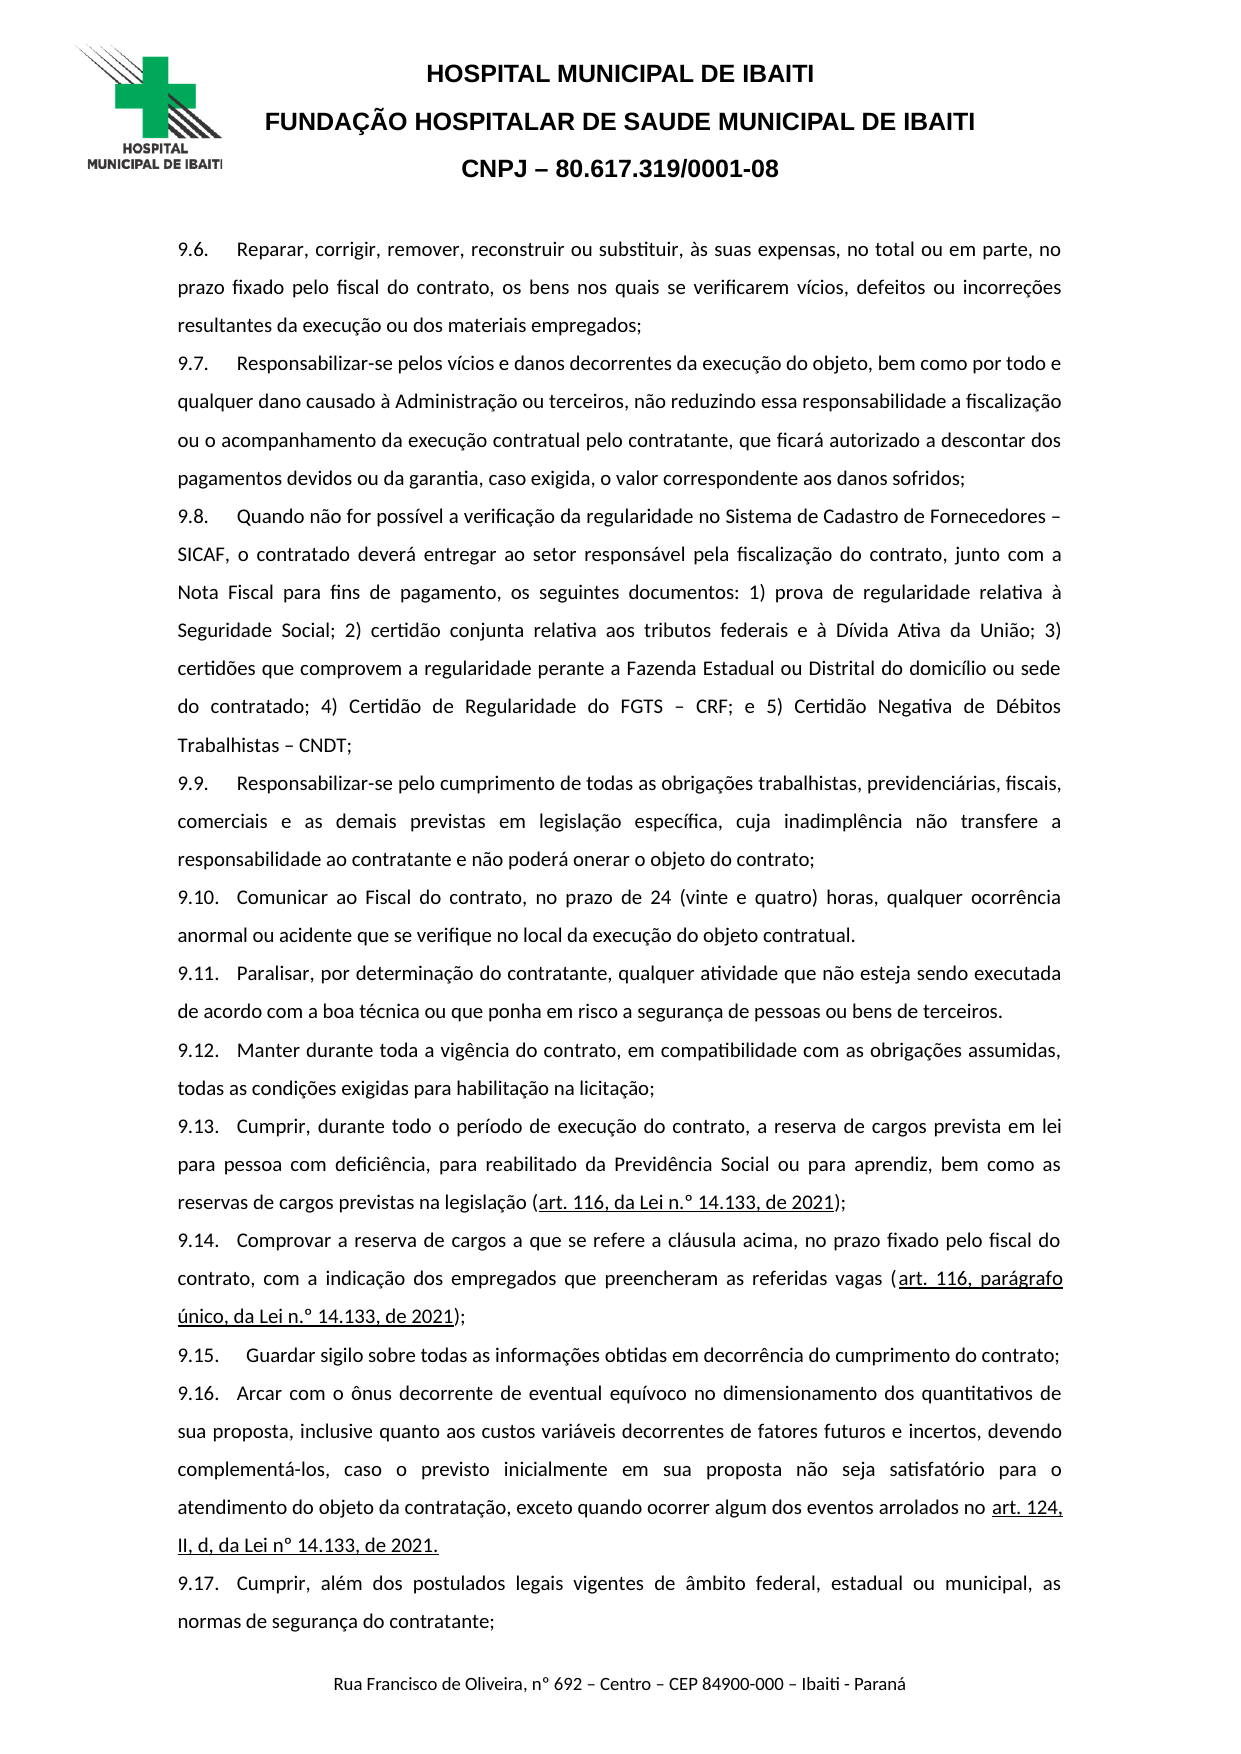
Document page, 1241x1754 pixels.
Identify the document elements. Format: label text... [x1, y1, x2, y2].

list Cumprir, além dos postulados legais vigentes de âmbito federal, estadual ou municipal, as normas de segurança do contratante; [177, 1571, 1063, 1634]
list Manter durante toda a vigência do contrato, em compatibilidade com as obrigações assumidas, todas as condições exigidas para habilitação na licitação; [177, 1037, 1063, 1100]
list Responsabilizar-se pelo cumprimento de todas as obrigações trabalhistas, previdenciárias, fiscais, comerciais e as demais previstas em legislação específica, cuja inadimplência não transfere a responsabilidade ao contratante e não poderá onerar o objeto do contrato; [177, 770, 1063, 872]
list Quando não for possível a verificação da regularidade no Sistema de Cadastro de Fornecedores – SICAF, o contratado deverá entregar ao setor responsável pela fiscalização do contrato, junto com a Nota Fiscal para fins de pagamento, os seguintes documentos: 1) prova de regularidade relativa à Seguridade Social; 2) certidão conjunta relativa aos tributos federais e à Dívida Ativa da União; 3) certidões que comprovem a regularidade perante a Fazenda Estadual ou Distrital do domicílio ou sede do contratado; 4) Certidão de Regularidade do FGTS – CRF; e 5) Certidão Negativa de Débitos Trabalhistas – CNDT; [177, 503, 1063, 757]
list Cumprir, durante todo o período de execução do contrato, a reserva de cargos prevista em lei para pessoa com deficiência, para reabilitado da Previdência Social ou para aprendiz, bem como as reservas de cargos previstas na legislação (art. 116, da Lei n.º 14.133, de 2021); [177, 1113, 1063, 1215]
list Comprovar a reserva de cargos a que se refere a cláusula acima, no prazo fixado pelo fiscal do contrato, com a indicação dos empregados que preencheram as referidas vagas (art. 116, parágrafo único, da Lei n.º 14.133, de 2021); [177, 1227, 1063, 1329]
list Responsabilizar-se pelos vícios e danos decorrentes da execução do objeto, bem como por todo e qualquer dano causado à Administração ou terceiros, não reduzindo essa responsabilidade a fiscalização ou o acompanhamento da execução contratual pelo contratante, que ficará autorizado a descontar dos pagamentos devidos ou da garantia, caso exigida, o valor correspondente aos danos sofridos; [177, 351, 1063, 490]
list Paralisar, por determinação do contratante, qualquer atividade que não esteja sendo executada de acordo com a boa técnica ou que ponha em risco a segurança de pessoas ou bens de terceiros. [177, 961, 1063, 1024]
picture [73, 43, 223, 169]
list Arcar com o ônus decorrente de eventual equívoco no dimensionamento dos quantitativos de sua proposta, inclusive quanto aos custos variáveis decorrentes de fatores futuros e incertos, devendo complementá-los, caso o previsto inicialmente em sua proposta não seja satisfatório para o atendimento do objeto da contratação, exceto quando ocorrer algum dos eventos arrolados no art. 124, II, d, da Lei nº 14.133, de 2021. [177, 1380, 1063, 1558]
list Comunicar ao Fiscal do contrato, no prazo de 24 (vinte e quatro) horas, qualquer ocorrência anormal ou acidente que se verifique no local da execução do objeto contratual. [177, 884, 1063, 948]
list Reparar, corrigir, remover, reconstruir ou substituir, às suas expensas, no total ou em parte, no prazo fixado pelo fiscal do contrato, os bens nos quais se verificarem vícios, defeitos ou incorreções resultantes da execução ou dos materiais empregados; [177, 236, 1063, 338]
list Guardar sigilo sobre todas as informações obtidas em decorrência do cumprimento do contrato; [177, 1342, 1063, 1367]
